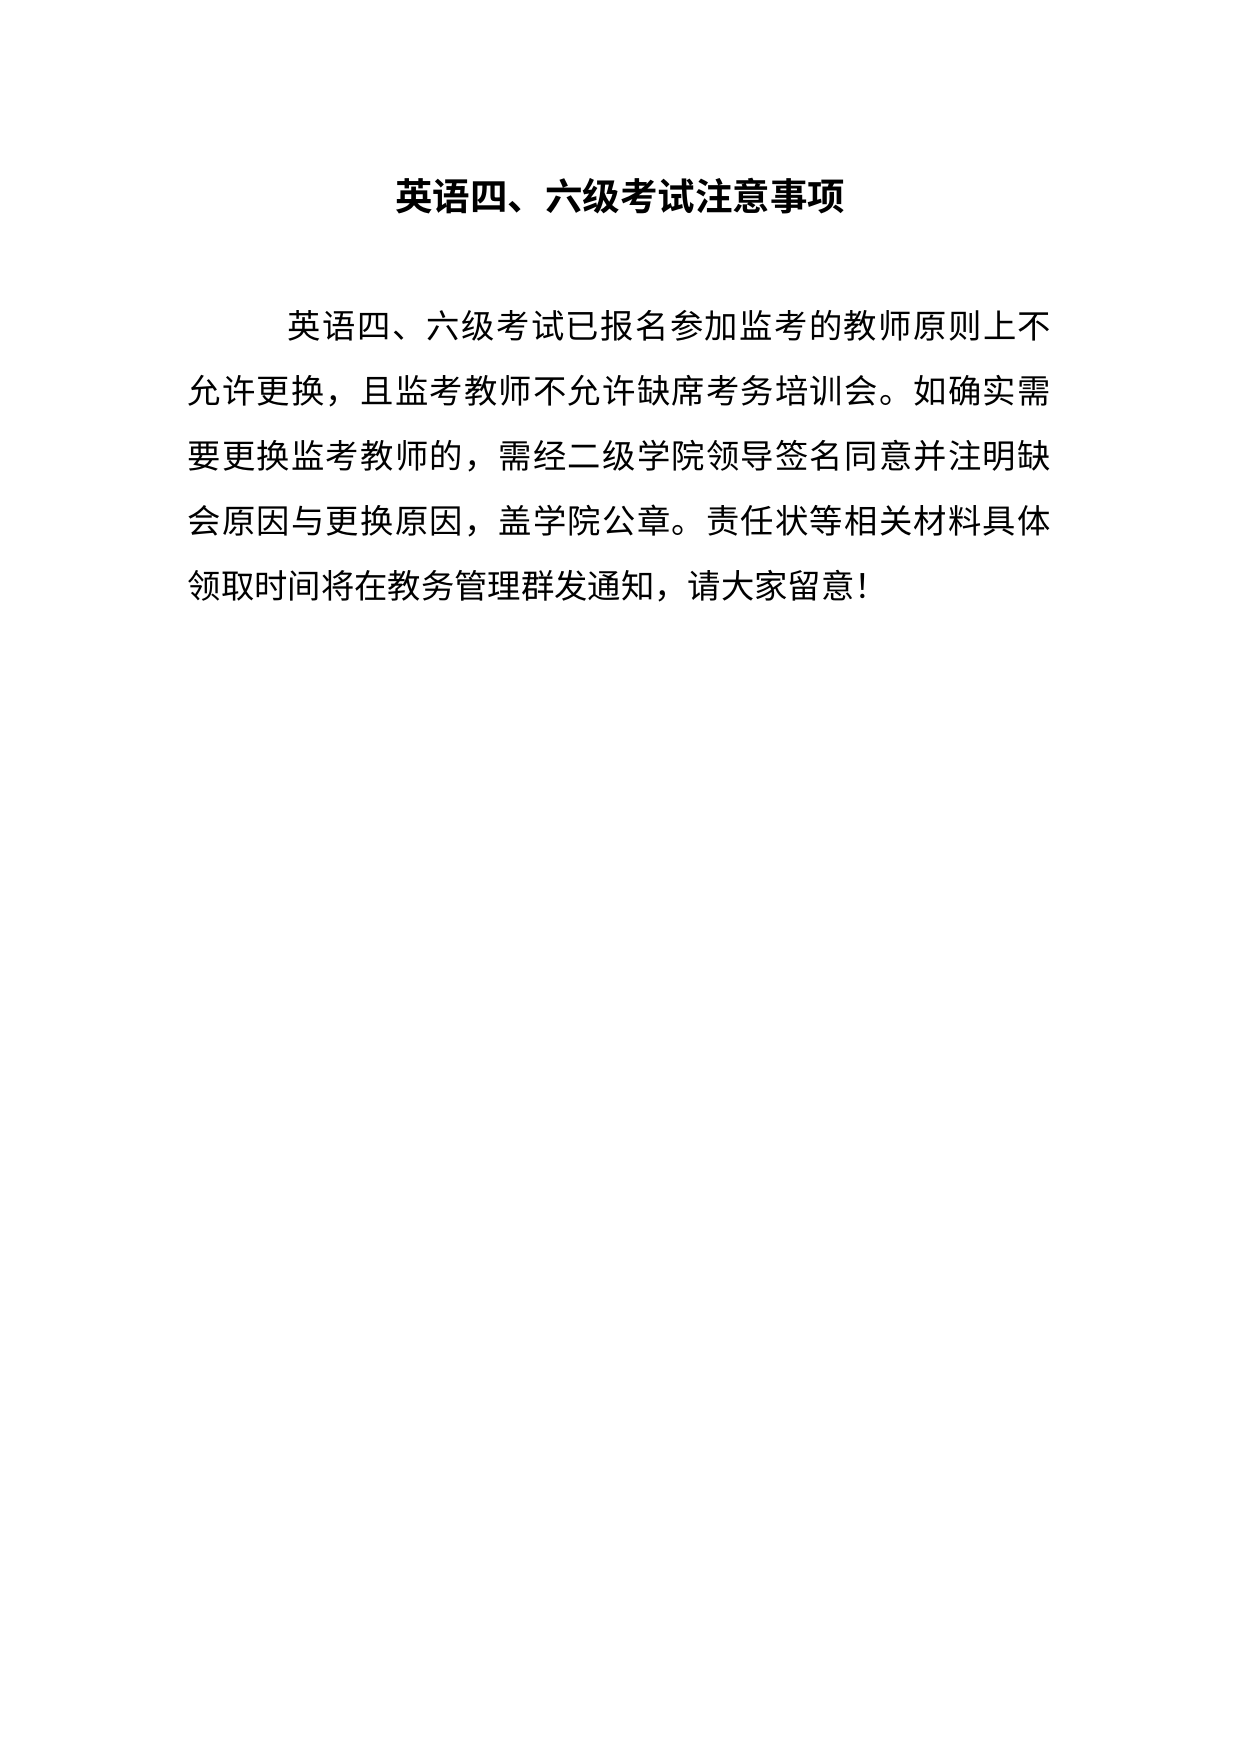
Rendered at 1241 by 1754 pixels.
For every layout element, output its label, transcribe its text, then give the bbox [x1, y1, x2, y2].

text 英语四、六级考试注意事项 [187, 162, 1053, 227]
text 英语四、六级考试已报名参加监考的教师原则上不允许更换，且监考教师不允许缺席考务培训会。如确实需要更换监考教师的，需经二级学院领导签名同意并注明缺会原因与更换原因，盖学院公章。责任状等相关材料具体领取时间将在教务管理群发通知，请大家留意！ [187, 292, 1053, 617]
